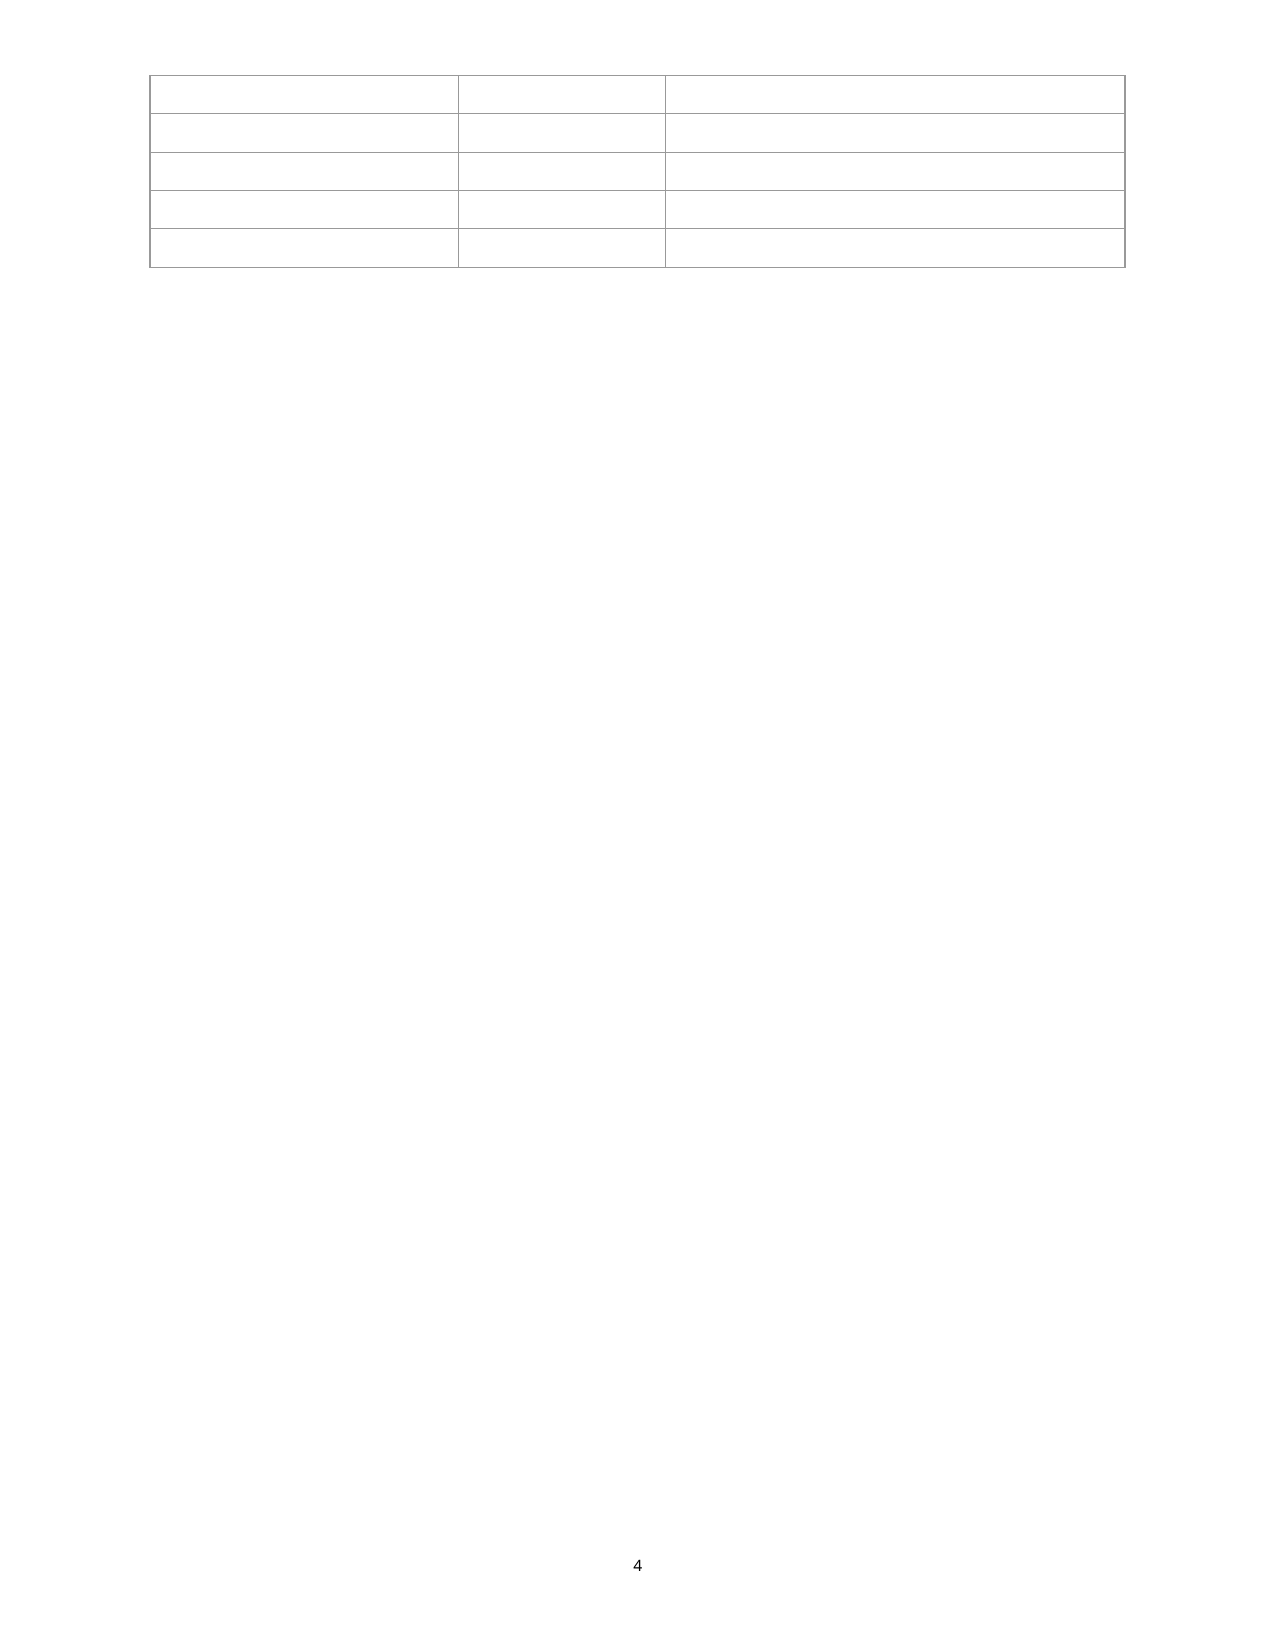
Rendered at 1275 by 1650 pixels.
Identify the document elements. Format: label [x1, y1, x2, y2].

table_cell [666, 191, 1124, 228]
table_cell [666, 229, 1124, 267]
table_cell [459, 153, 665, 190]
table_cell [459, 76, 665, 113]
table_cell [151, 191, 458, 228]
table_cell [151, 153, 458, 190]
table_cell [151, 76, 458, 113]
table_cell [459, 191, 665, 228]
table_cell [151, 114, 458, 152]
table_cell [459, 114, 665, 152]
table_cell [666, 153, 1124, 190]
table_cell [459, 229, 665, 267]
table_cell [666, 76, 1124, 113]
table_cell [151, 229, 458, 267]
table_cell [666, 114, 1124, 152]
